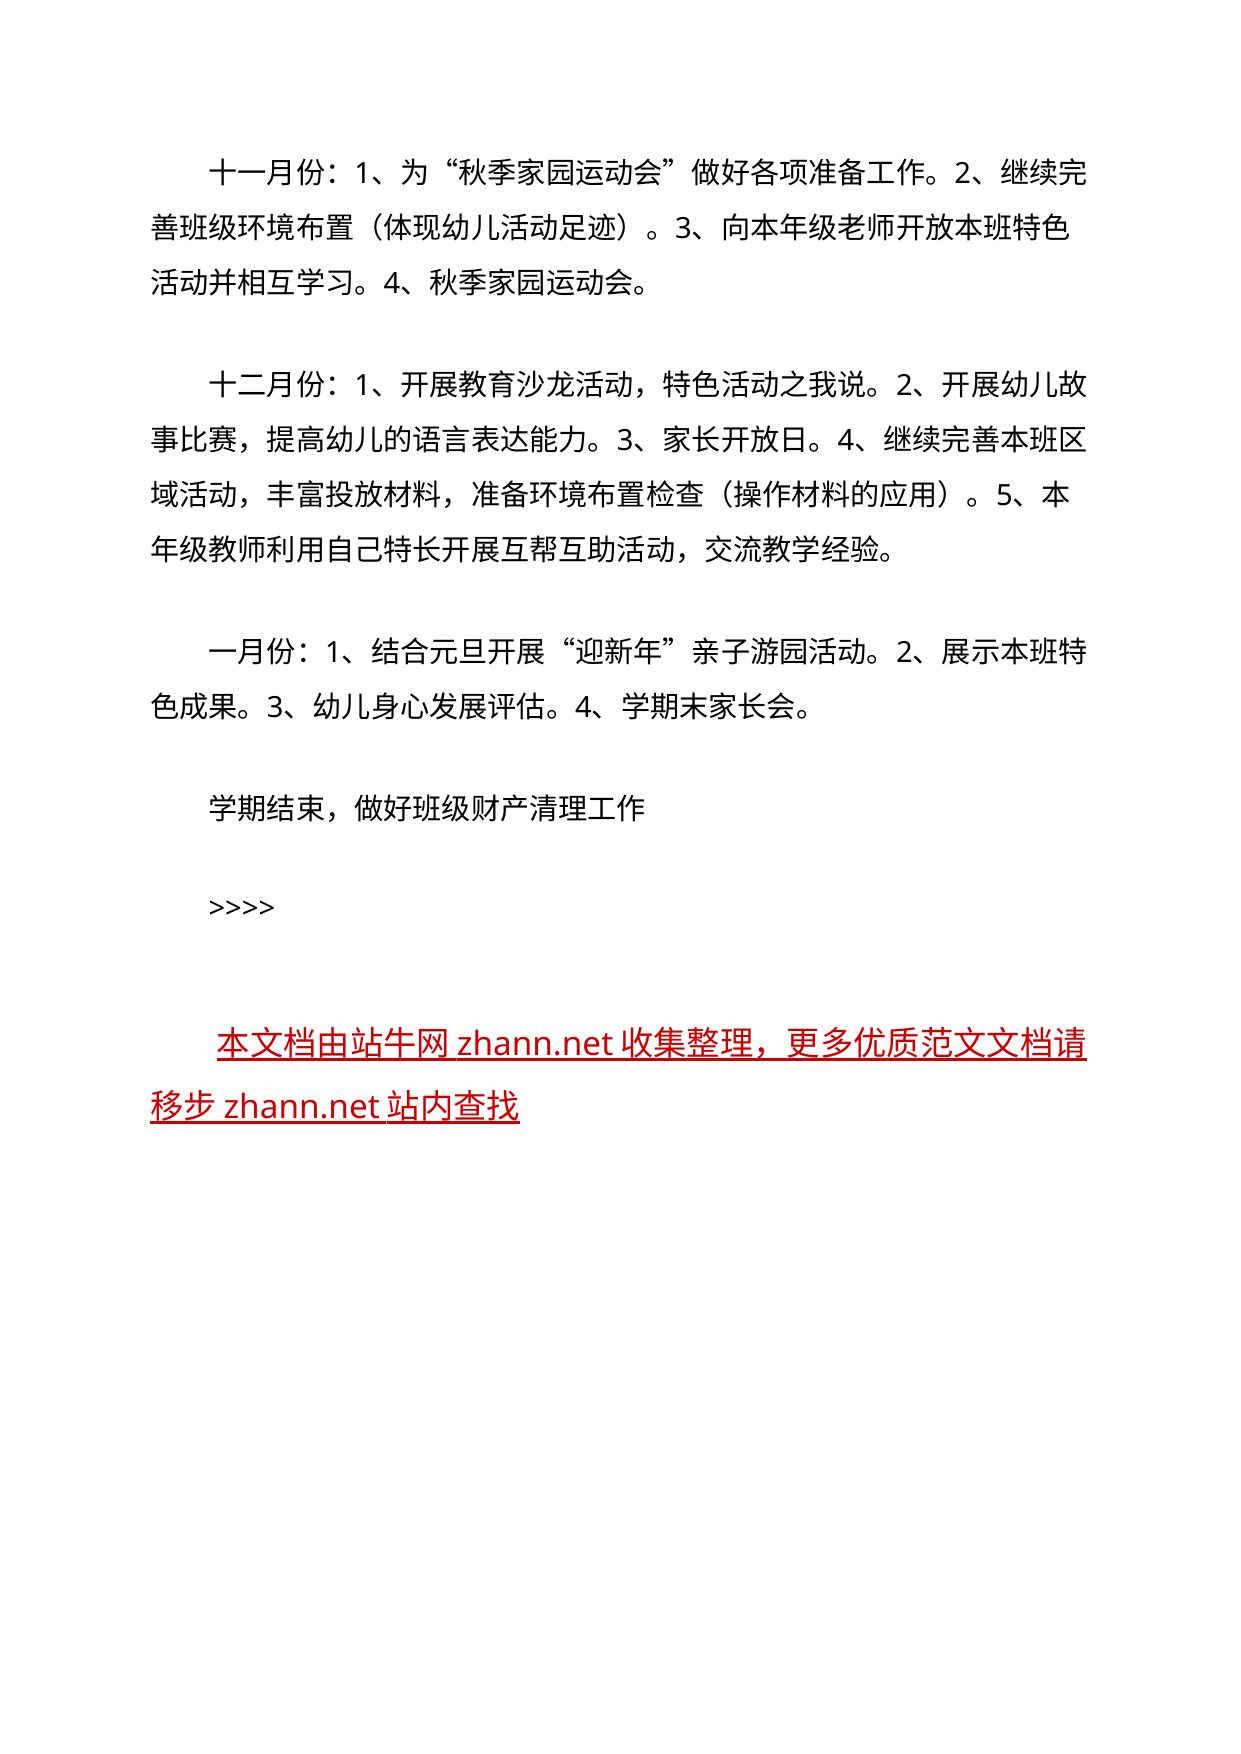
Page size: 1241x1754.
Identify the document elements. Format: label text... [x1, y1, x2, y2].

text 学期结束，做好班级财产清理工作 [150, 786, 1090, 828]
text 一月份：1、结合元旦开展“迎新年”亲子游园活动。2、展示本班特色成果。3、幼儿身心发展评估。4、学期末家长会。 [150, 629, 1090, 726]
text 十二月份：1、开展教育沙龙活动，特色活动之我说。2、开展幼儿故事比赛，提高幼儿的语言表达能力。3、家长开放日。4、继续完善本班区域活动，丰富投放材料，准备环境布置检查（操作材料的应用）。5、本年级教师利用自己特长开展互帮互助活动，交流教学经验。 [150, 362, 1090, 569]
text >>>> [150, 887, 1090, 927]
text 本文档由站牛网zhann.net收集整理，更多优质范文文档请移步zhann.net站内查找 [150, 1017, 1090, 1128]
text 十一月份：1、为“秋季家园运动会”做好各项准备工作。2、继续完善班级环境布置（体现幼儿活动足迹）。3、向本年级老师开放本班特色活动并相互学习。4、秋季家园运动会。 [150, 150, 1090, 302]
